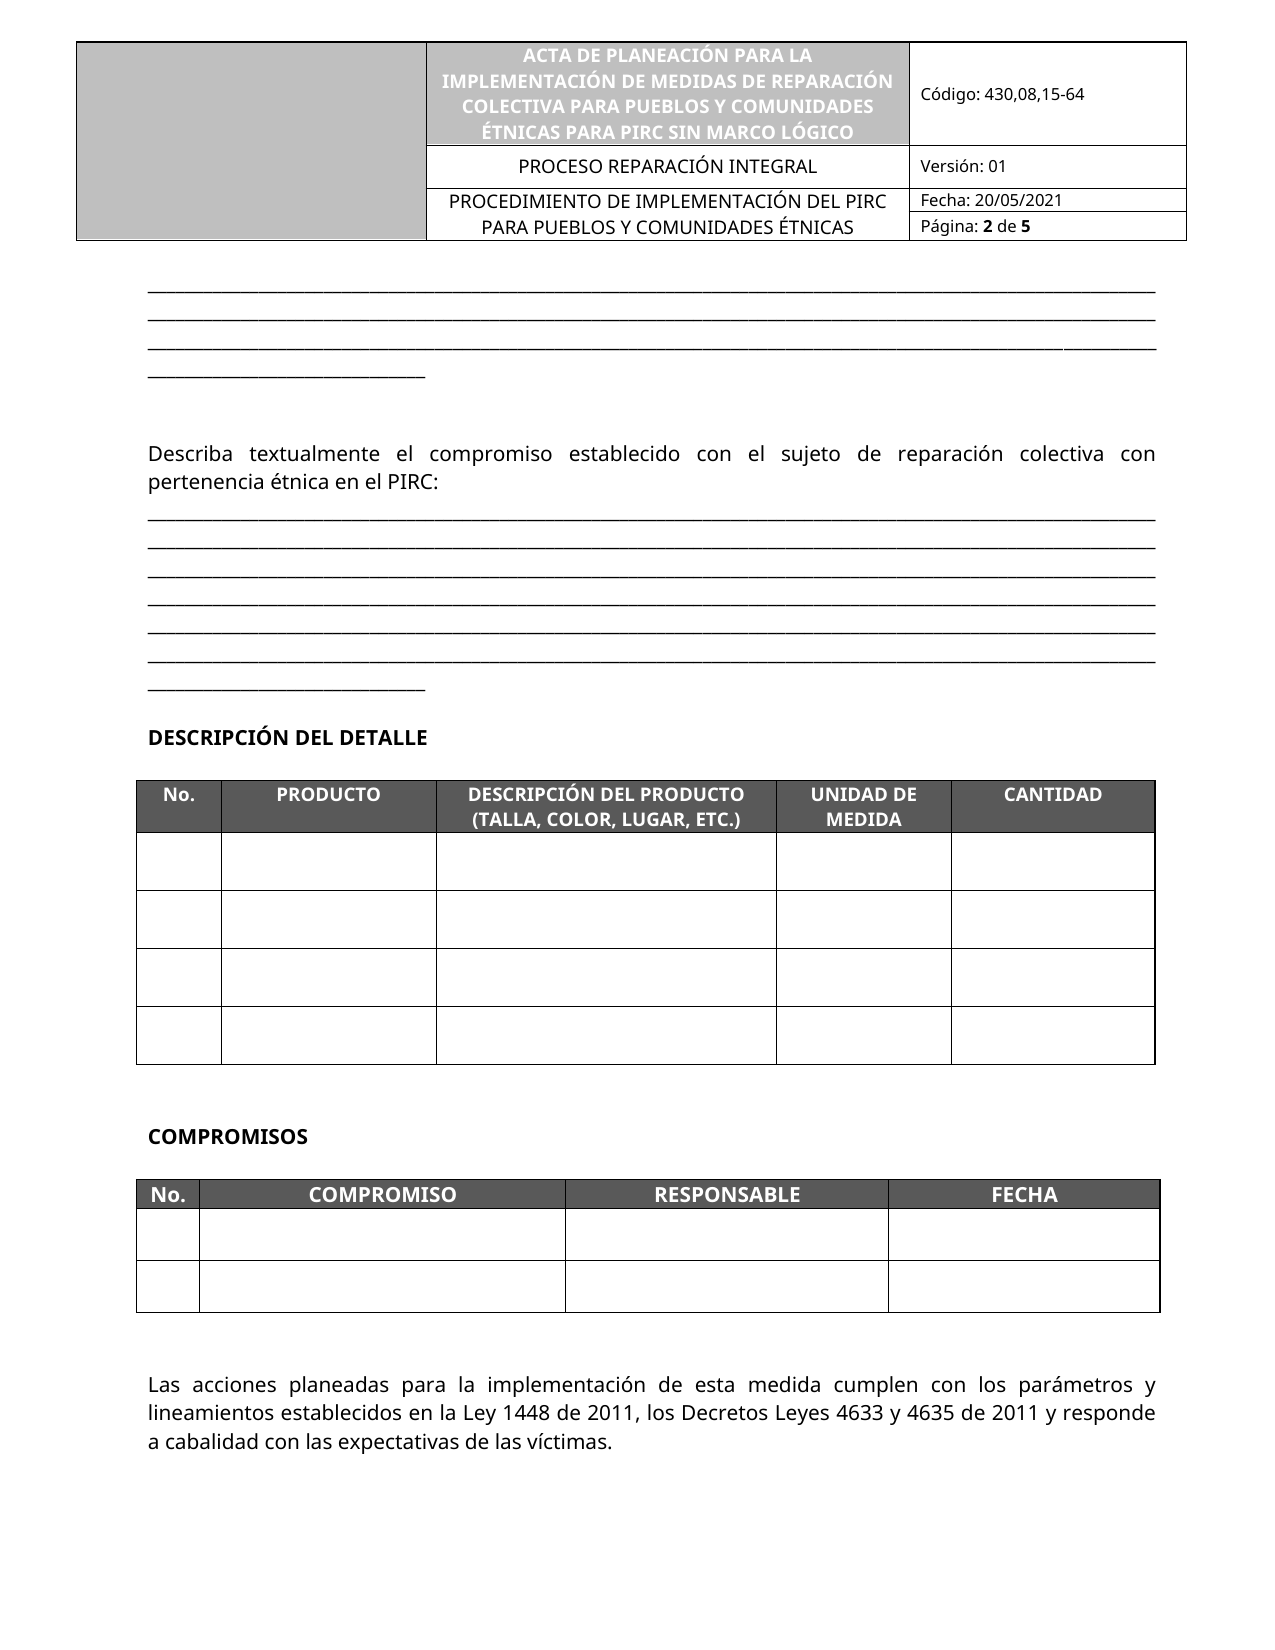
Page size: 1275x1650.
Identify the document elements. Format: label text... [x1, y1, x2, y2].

table_cell [437, 1007, 776, 1064]
table_cell [952, 833, 1154, 890]
table_cell [222, 949, 436, 1006]
table_cell [952, 1007, 1154, 1064]
text Las acciones planeadas para la implementación de esta medida cumplen con los parámetros y lineamientos establecidos en la Ley 1448 de 2011, los Decretos Leyes 4633 y 4635 de 2011 y responde a cabalidad con las expectativas de las víctimas. [148, 1370, 1157, 1455]
table_cell [222, 891, 436, 948]
table_cell [200, 1209, 565, 1260]
table_cell [137, 833, 221, 890]
table_cell [952, 891, 1154, 948]
table_header No. [137, 781, 221, 832]
table_cell [437, 833, 776, 890]
table_header PRODUCTO [222, 781, 436, 832]
table_cell [137, 891, 221, 948]
table_header UNIDAD DE MEDIDA [777, 781, 951, 832]
table_header FECHA [889, 1180, 1159, 1208]
table_cell [889, 1261, 1159, 1312]
table_cell [222, 1007, 436, 1064]
table_cell [137, 1007, 221, 1064]
table_cell [777, 1007, 951, 1064]
table_cell [437, 949, 776, 1006]
table_cell [777, 949, 951, 1006]
table_header COMPROMISO [200, 1180, 565, 1208]
table_cell [889, 1209, 1159, 1260]
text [148, 268, 1157, 382]
text DESCRIPCIÓN DEL DETALLE [148, 723, 1157, 752]
table_cell [777, 891, 951, 948]
table_cell [566, 1261, 888, 1312]
table_cell [222, 833, 436, 890]
text Describa textualmente el compromiso establecido con el sujeto de reparación colectiva con pertenencia étnica en el PIRC: [148, 439, 1157, 496]
table_header No. [137, 1180, 199, 1208]
table_cell [137, 1261, 199, 1312]
table_cell [777, 833, 951, 890]
table_header RESPONSABLE [566, 1180, 888, 1208]
table_cell [566, 1209, 888, 1260]
table_cell [200, 1261, 565, 1312]
text COMPROMISOS [148, 1122, 1157, 1150]
table_header CANTIDAD [952, 781, 1154, 832]
table_cell [137, 949, 221, 1006]
table_header DESCRIPCIÓN DEL PRODUCTO (TALLA, COLOR, LUGAR, ETC.) [437, 781, 776, 832]
table_cell [437, 891, 776, 948]
table_cell [137, 1209, 199, 1260]
table_cell [952, 949, 1154, 1006]
